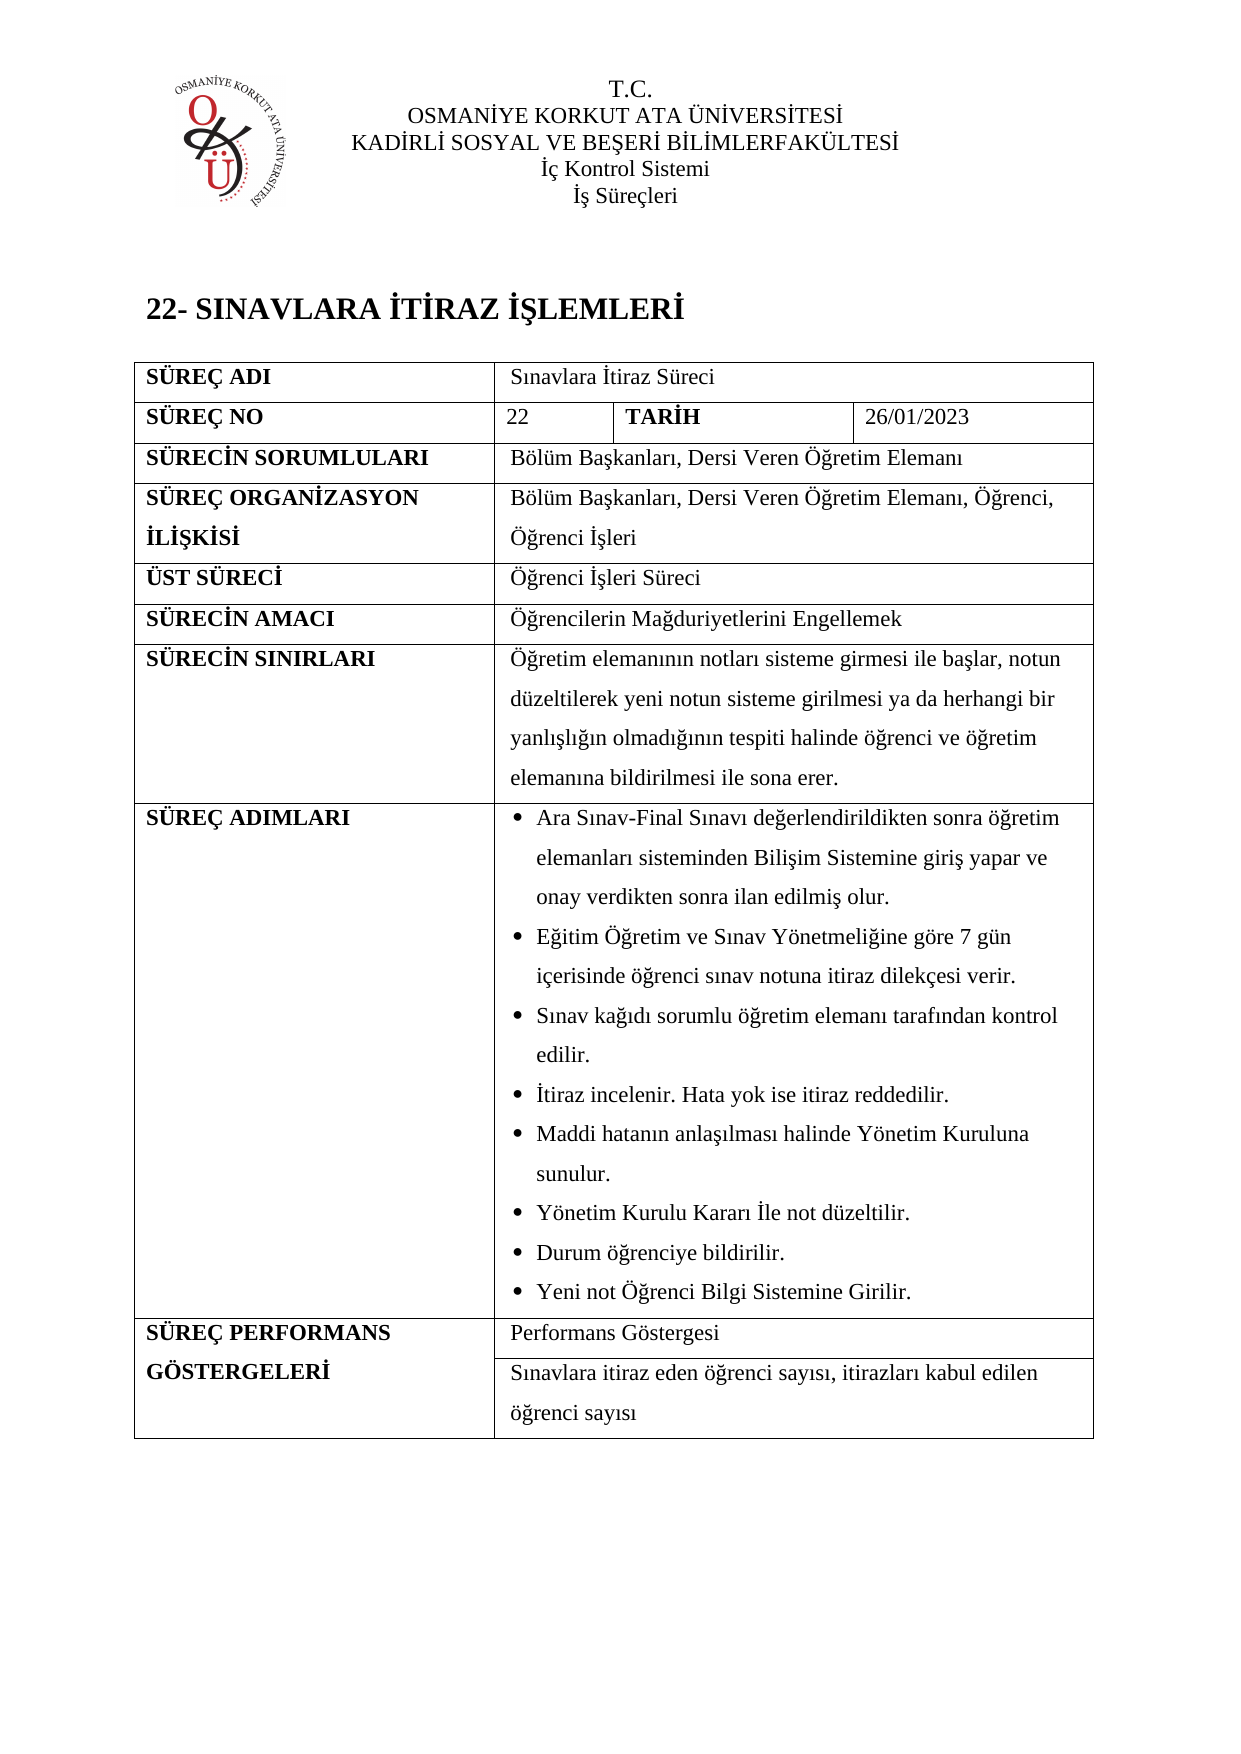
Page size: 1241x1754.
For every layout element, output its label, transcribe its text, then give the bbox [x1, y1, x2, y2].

table_cell Sınavlara itiraz eden öğrenci sayısı, itirazları kabul edilen öğrenci sayısı [495, 1359, 1093, 1438]
table_header Sınavlara İtiraz Süreci [495, 363, 1093, 402]
table_cell 26/01/2023 [854, 403, 1093, 443]
table_cell SÜREÇ ADIMLARI [135, 804, 494, 1318]
table_cell TARİH [614, 403, 853, 443]
table_cell SÜRECİN SINIRLARI [135, 645, 494, 803]
table_cell Öğretim elemanının notları sisteme girmesi ile başlar, notun düzeltilerek yeni notun sisteme girilmesi ya da herhangi bir yanlışlığın olmadığının tespiti halinde öğrenci ve öğretim elemanına bildirilmesi ile sona erer. [495, 645, 1093, 803]
table_cell ÜST SÜRECİ [135, 564, 494, 604]
table_cell Ara Sınav-Final Sınavı değerlendirildikten sonra öğretim elemanları sisteminden Bilişim Sistemine giriş yapar ve onay verdikten sonra ilan edilmiş olur. Eğitim Öğretim ve Sınav Yönetmeliğine göre 7 gün içerisinde öğrenci sınav notuna itiraz dilekçesi verir. Sınav kağıdı sorumlu öğretim elemanı tarafından kontrol edilir. İtiraz incelenir. Hata yok ise itiraz reddedilir. Maddi hatanın anlaşılması halinde Yönetim Kuruluna sunulur. Yönetim Kurulu Kararı İle not düzeltilir. Durum öğrenciye bildirilir. Yeni not Öğrenci Bilgi Sistemine Girilir. [495, 804, 1093, 1318]
table_cell SÜRECİN SORUMLULARI [135, 444, 494, 483]
table_cell Bölüm Başkanları, Dersi Veren Öğretim Elemanı, Öğrenci, Öğrenci İşleri [495, 484, 1093, 563]
text İş Süreçleri [146, 182, 1105, 208]
text 22- SINAVLARA İTİRAZ İŞLEMLERİ [146, 290, 1105, 326]
text KADİRLİ SOSYAL VE BEŞERİ BİLİMLERFAKÜLTESİ [146, 129, 1105, 155]
table_cell Performans Göstergesi [495, 1319, 1093, 1358]
table_cell Öğrenci İşleri Süreci [495, 564, 1093, 604]
table_cell SÜRECİN AMACI [135, 605, 494, 644]
table_cell SÜREÇ PERFORMANS GÖSTERGELERİ [135, 1319, 494, 1438]
table_cell SÜREÇ NO [135, 403, 494, 443]
text OSMANİYE KORKUT ATA ÜNİVERSİTESİ [146, 103, 1105, 129]
text İç Kontrol Sistemi [146, 155, 1105, 182]
table_cell Bölüm Başkanları, Dersi Veren Öğretim Elemanı [495, 444, 1093, 483]
table_cell SÜREÇ ORGANİZASYON İLİŞKİSİ [135, 484, 494, 563]
table_cell Öğrencilerin Mağduriyetlerini Engellemek [495, 605, 1093, 644]
text T.C. [146, 74, 1105, 103]
table_cell 22 [495, 403, 613, 443]
table_header SÜREÇ ADI [135, 363, 494, 402]
